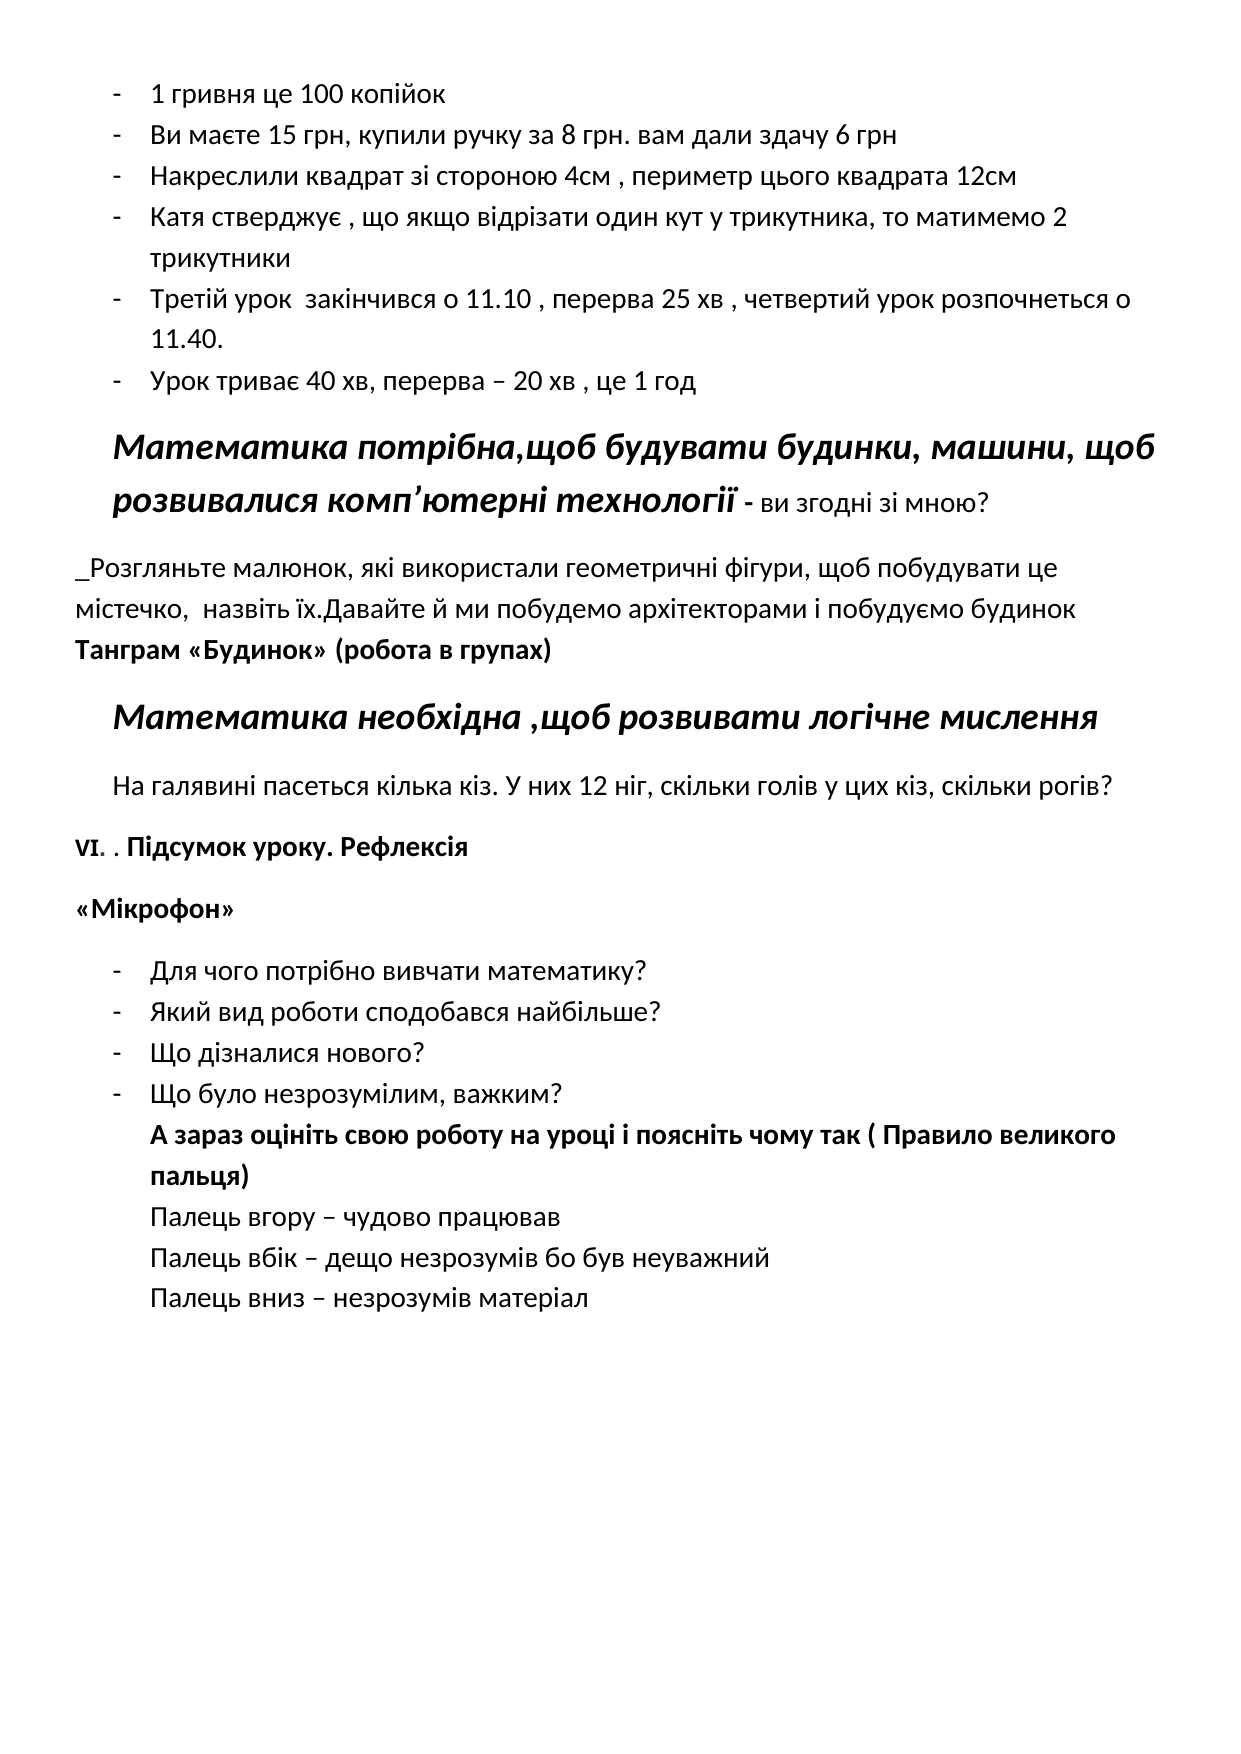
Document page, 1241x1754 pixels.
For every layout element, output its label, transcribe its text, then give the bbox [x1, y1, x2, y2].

list Палець вгору – чудово працював [150, 1198, 1165, 1233]
text VІ. . Підсумок уроку. Рефлексія [75, 828, 1165, 864]
list Який вид роботи сподобався найбільше? [112, 993, 1165, 1029]
text «Мікрофон» [75, 890, 1165, 926]
text Математика необхідна ,щоб розвивати логічне мислення [112, 693, 1165, 739]
list Що було незрозумілим, важким? [112, 1075, 1165, 1111]
list Урок триває 40 хв, перерва – 20 хв , це 1 год [112, 362, 1165, 397]
list Палець вбік – дещо незрозумів бо був неуважний [150, 1239, 1165, 1274]
text _Розгляньте малюнок, які використали геометричні фігури, щоб побудувати це містечко, назвіть їх.Давайте й ми побудемо архітекторами і побудуємо будинок Танграм «Будинок» (робота в групах) [75, 549, 1165, 667]
list Що дізналися нового? [112, 1034, 1165, 1069]
list А зараз оцініть свою роботу на уроці і поясніть чому так ( Правило великого пальця) [150, 1116, 1165, 1192]
text На галявині пасеться кілька кіз. У них 12 ніг, скільки голів у цих кіз, скільки рогів? [112, 767, 1165, 802]
list Накреслили квадрат зі стороною 4см , периметр цього квадрата 12см [112, 157, 1165, 192]
list 1 гривня це 100 копійок [112, 75, 1165, 111]
list Катя стверджує , що якщо відрізати один кут у трикутника, то матимемо 2 трикутники [112, 198, 1165, 274]
list Для чого потрібно вивчати математику? [112, 952, 1165, 988]
list Палець вниз – незрозумів матеріал [150, 1279, 1165, 1315]
list Третій урок закінчився о 11.10 , перерва 25 хв , четвертий урок розпочнеться о 11.40. [112, 280, 1165, 356]
text Математика потрібна,щоб будувати будинки, машини, щоб розвивалися комп’ютерні технології - ви згодні зі мною? [112, 423, 1165, 522]
list Ви маєте 15 грн, купили ручку за 8 грн. вам дали здачу 6 грн [112, 116, 1165, 152]
